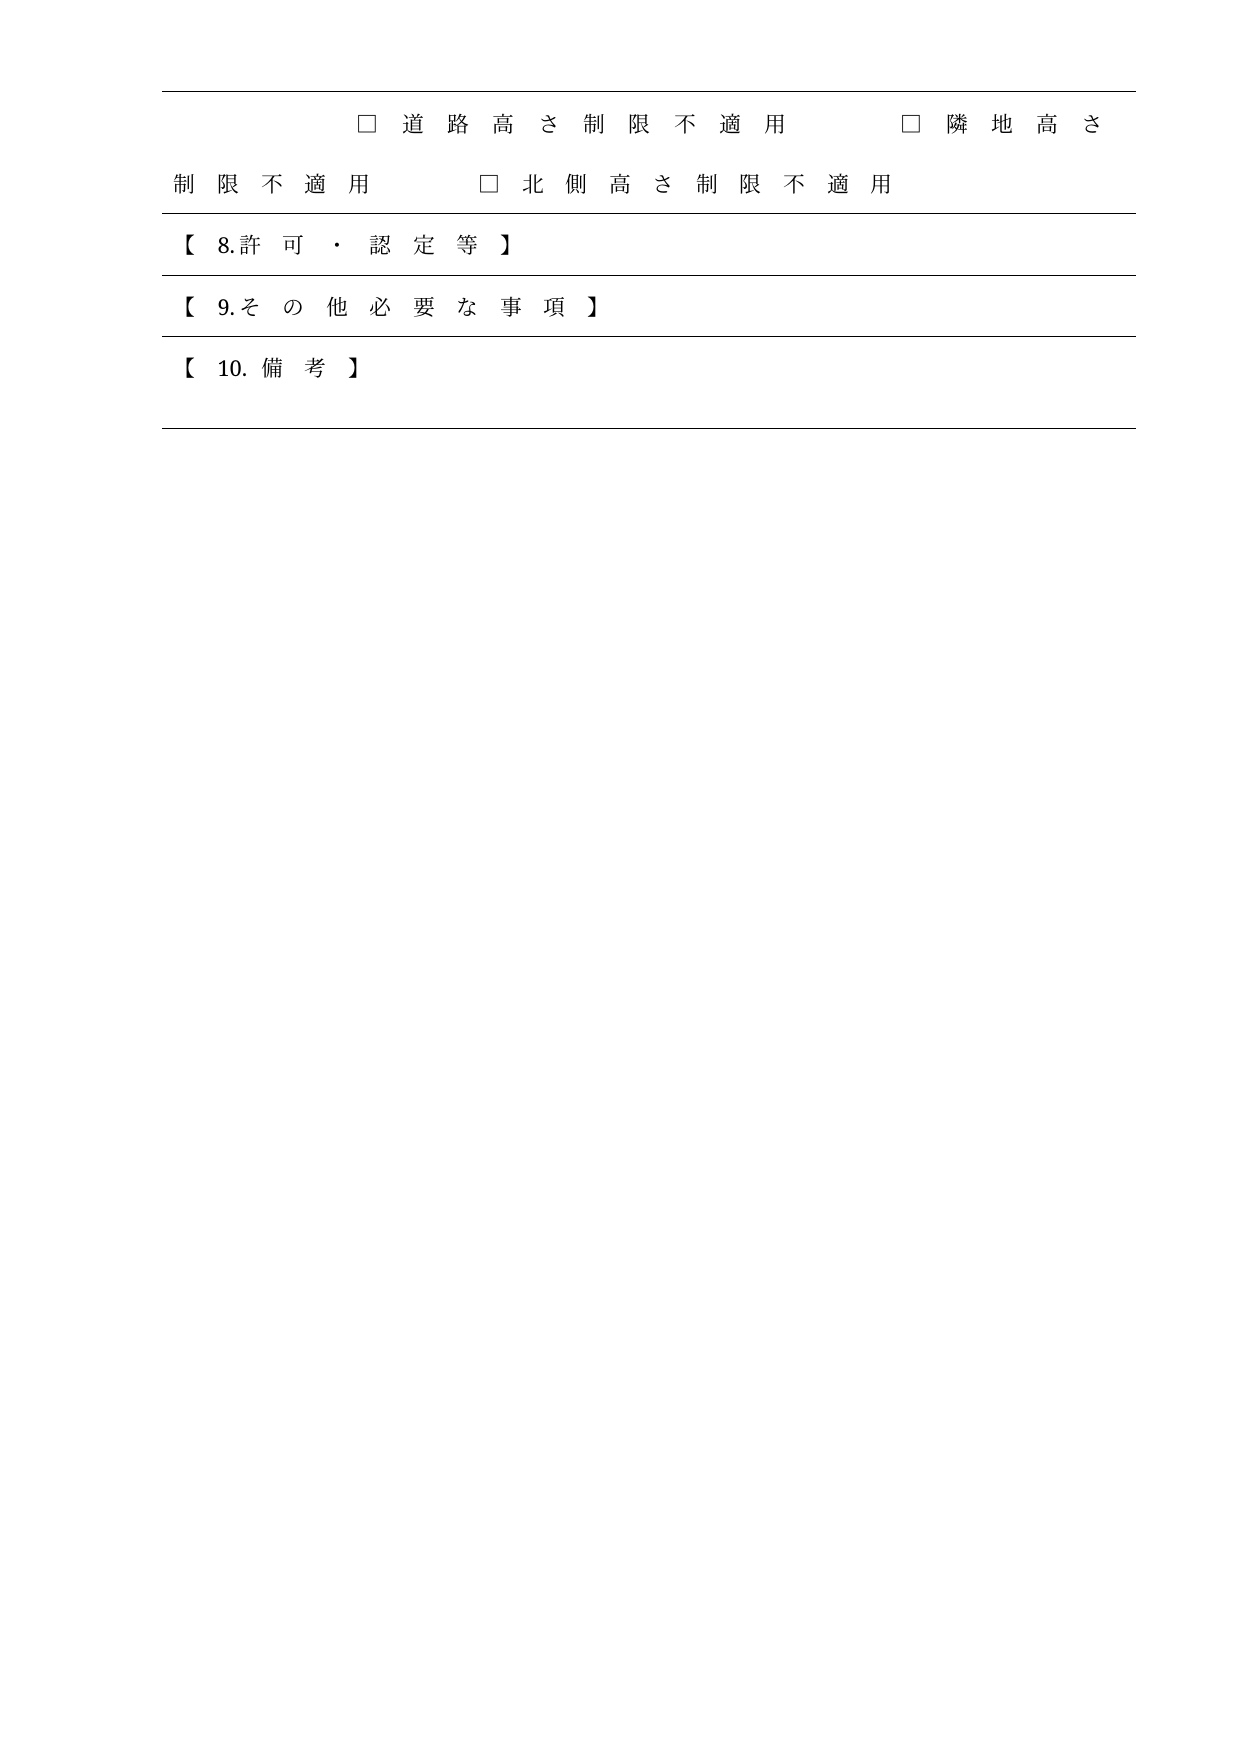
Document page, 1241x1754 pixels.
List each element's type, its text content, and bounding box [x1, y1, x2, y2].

table_cell 【10.備考】 [162, 337, 1136, 428]
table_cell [162, 92, 1136, 213]
table_cell 【8.許可・認定等】 [162, 214, 1136, 274]
table_cell 【9.その他必要な事項】 [162, 276, 1136, 336]
